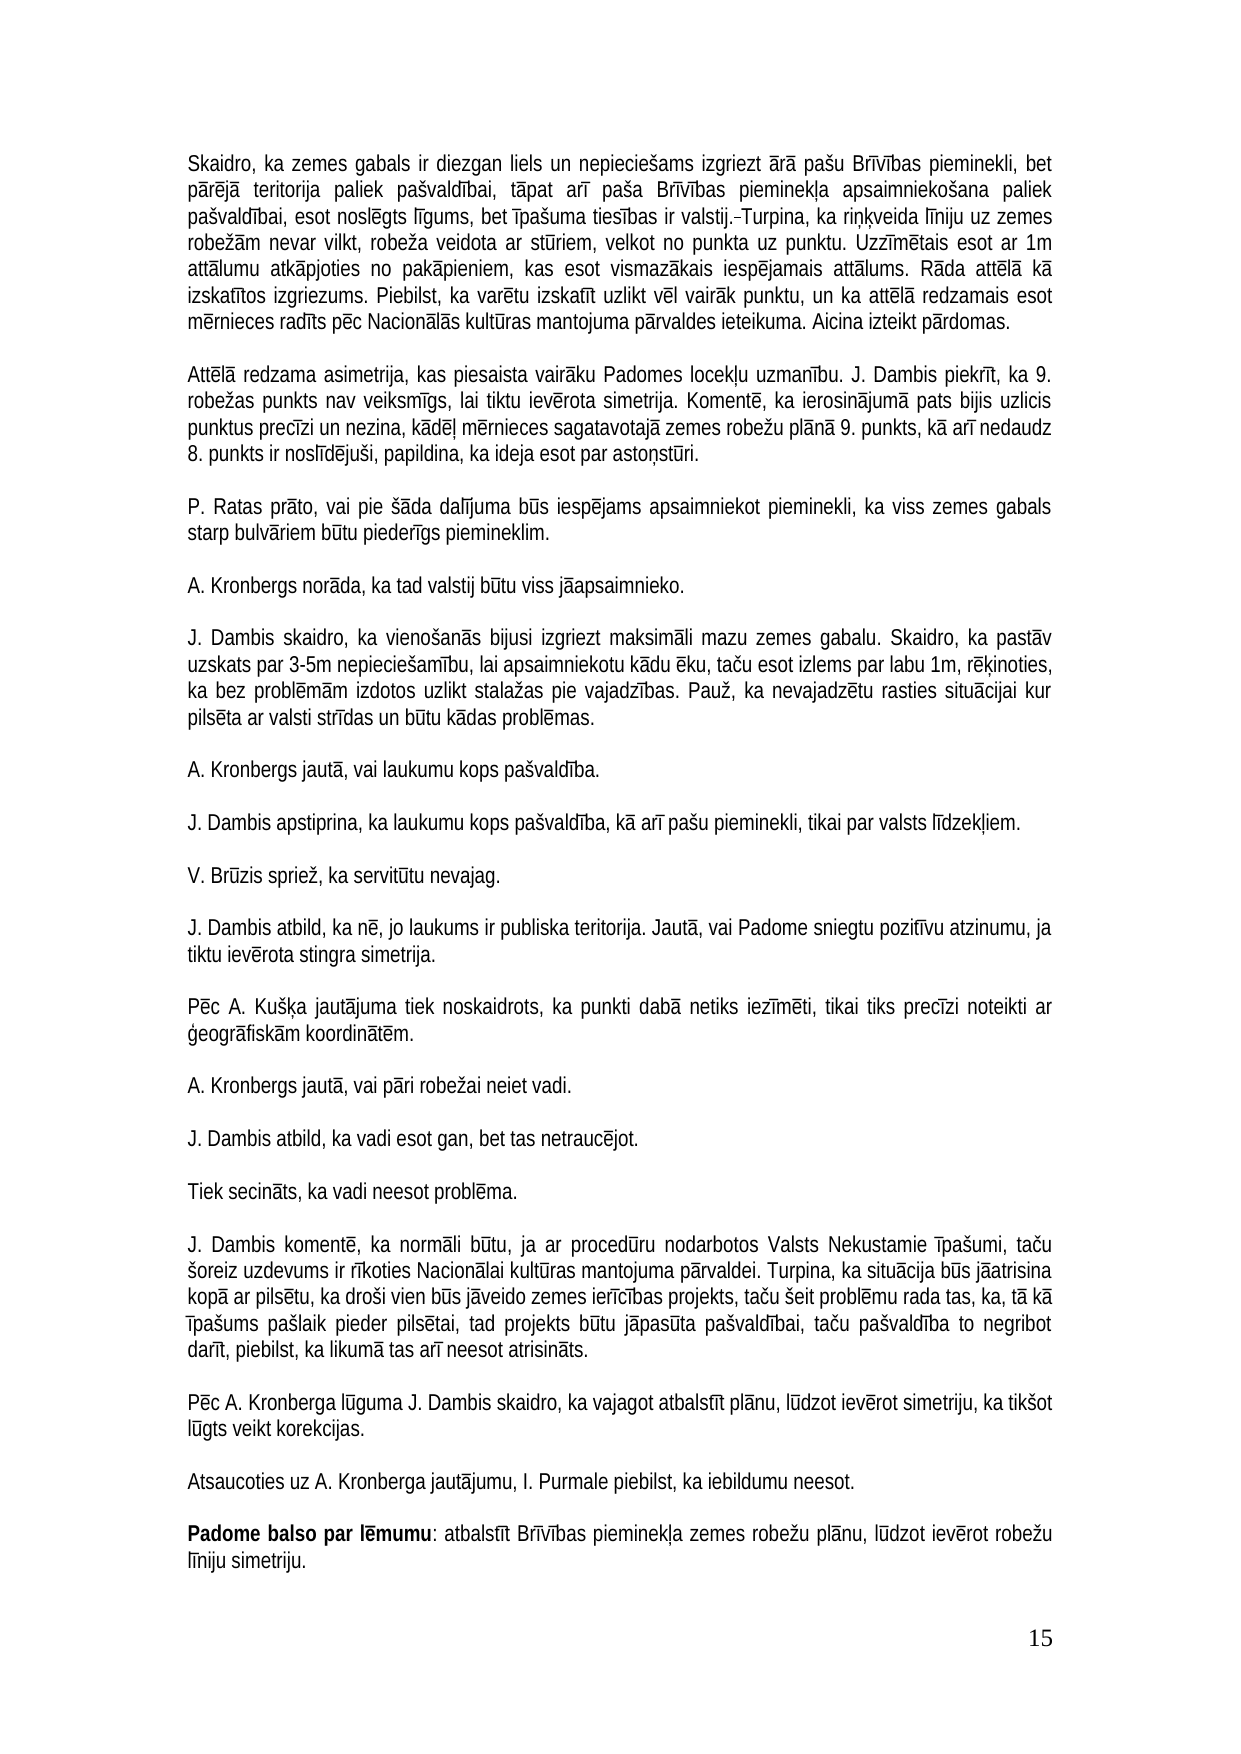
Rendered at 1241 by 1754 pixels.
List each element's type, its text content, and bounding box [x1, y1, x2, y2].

text Pēc A. Kronberga lūguma J. Dambis skaidro, ka vajagot atbalstīt plānu, lūdzot ievērot simetriju, ka tikšot lūgts veikt korekcijas. [187, 1389, 1053, 1441]
text Tiek secināts, ka vadi neesot problēma. [187, 1178, 1053, 1204]
text J. Dambis skaidro, ka vienošanās bijusi izgriezt maksimāli mazu zemes gabalu. Skaidro, ka pastāv uzskats par 3-5m nepieciešamību, lai apsaimniekotu kādu ēku, taču esot izlems par labu 1m, rēķinoties, ka bez problēmām izdotos uzlikt stalažas pie vajadzības. Pauž, ka nevajadzētu rasties situācijai kur pilsēta ar valsti strīdas un būtu kādas problēmas. [187, 624, 1053, 730]
text Atsaucoties uz A. Kronberga jautājumu, I. Purmale piebilst, ka iebildumu neesot. [187, 1468, 1053, 1494]
text J. Dambis atbild, ka vadi esot gan, bet tas netraucējot. [187, 1125, 1053, 1151]
text Pēc A. Kušķa jautājuma tiek noskaidrots, ka punkti dabā netiks iezīmēti, tikai tiks precīzi noteikti ar ģeogrāfiskām koordinātēm. [187, 993, 1053, 1046]
text V. Brūzis spriež, ka servitūtu nevajag. [187, 862, 1053, 888]
text A. Kronbergs norāda, ka tad valstij būtu viss jāapsaimnieko. [187, 572, 1053, 598]
text J. Dambis komentē, ka normāli būtu, ja ar procedūru nodarbotos Valsts Nekustamie īpašumi, taču šoreiz uzdevums ir rīkoties Nacionālai kultūras mantojuma pārvaldei. Turpina, ka situācija būs jāatrisina kopā ar pilsētu, ka droši vien būs jāveido zemes ierīcības projekts, taču šeit problēmu rada tas, ka, tā kā īpašums pašlaik pieder pilsētai, tad projekts būtu jāpasūta pašvaldībai, taču pašvaldība to negribot darīt, piebilst, ka likumā tas arī neesot atrisināts. [187, 1231, 1053, 1362]
text J. Dambis apstiprina, ka laukumu kops pašvaldība, kā arī pašu pieminekli, tikai par valsts līdzekļiem. [187, 809, 1053, 835]
text A. Kronbergs jautā, vai pāri robežai neiet vadi. [187, 1072, 1053, 1099]
text Attēlā redzama asimetrija, kas piesaista vairāku Padomes locekļu uzmanību. J. Dambis piekrīt, ka 9. robežas punkts nav veiksmīgs, lai tiktu ievērota simetrija. Komentē, ka ierosinājumā pats bijis uzlicis punktus precīzi un nezina, kādēļ mērnieces sagatavotajā zemes robežu plānā 9. punkts, kā arī nedaudz 8. punkts ir noslīdējuši, papildina, ka ideja esot par astoņstūri. [187, 361, 1053, 466]
text J. Dambis atbild, ka nē, jo laukums ir publiska teritorija. Jautā, vai Padome sniegtu pozitīvu atzinumu, ja tiktu ievērota stingra simetrija. [187, 914, 1053, 967]
text P. Ratas prāto, vai pie šāda dalījuma būs iespējams apsaimniekot pieminekli, ka viss zemes gabals starp bulvāriem būtu piederīgs piemineklim. [187, 493, 1053, 545]
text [187, 150, 1053, 334]
text A. Kronbergs jautā, vai laukumu kops pašvaldība. [187, 756, 1053, 782]
text Padome balso par lēmumu: atbalstīt Brīvības pieminekļa zemes robežu plānu, lūdzot ievērot robežu līniju simetriju. [187, 1520, 1053, 1573]
